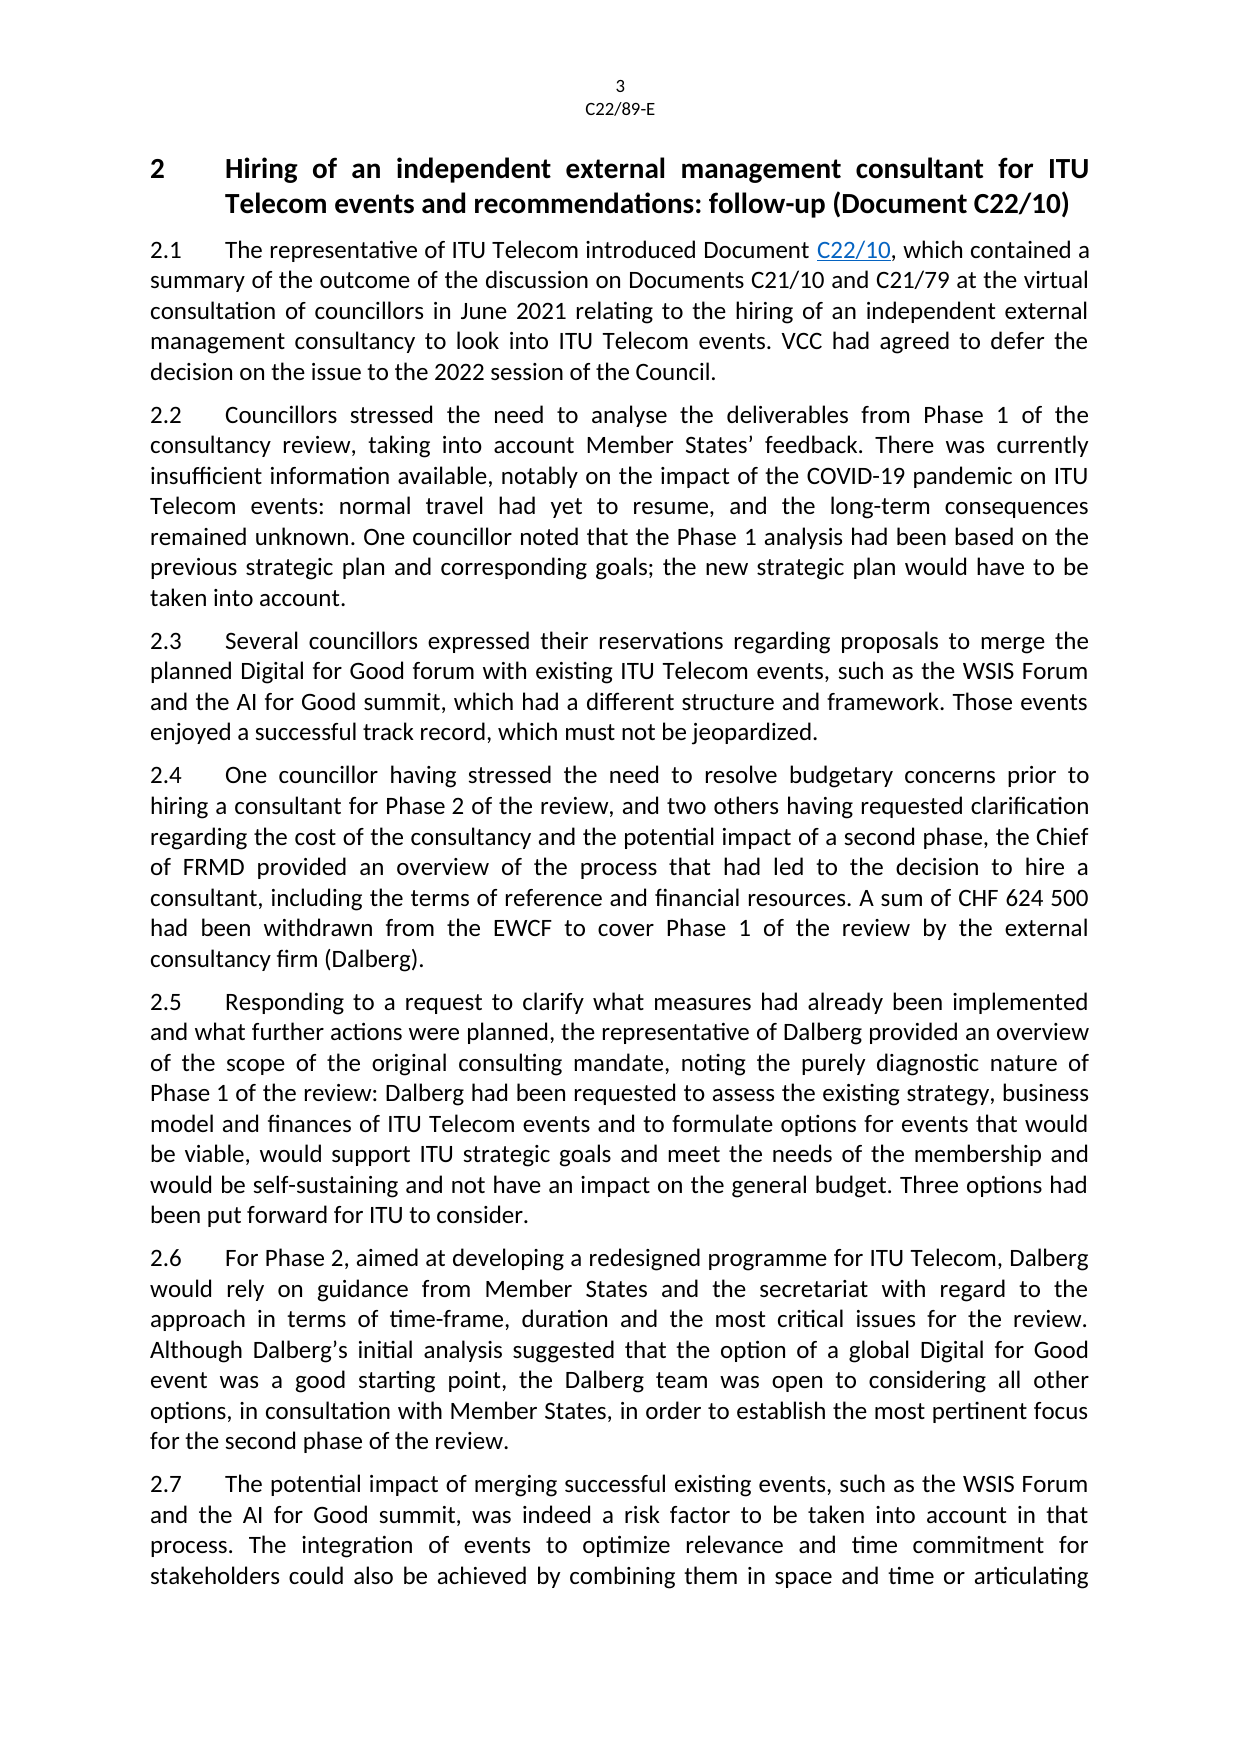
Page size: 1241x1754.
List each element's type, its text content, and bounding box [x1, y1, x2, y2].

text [150, 1468, 1090, 1591]
text 2 Hiring of an independent external management consultant for ITU Telecom events and recommendations: follow-up (Document C22/10) [150, 150, 1090, 221]
text 2.2 Councillors stressed the need to analyse the deliverables from Phase 1 of the consultancy review, taking into account Member States’ feedback. There was currently insufficient information available, notably on the impact of the COVID-19 pandemic on ITU Telecom events: normal travel had yet to resume, and the long-term consequences remained unknown. One councillor noted that the Phase 1 analysis had been based on the previous strategic plan and corresponding goals; the new strategic plan would have to be taken into account. [150, 399, 1090, 612]
text 2.1 The representative of ITU Telecom introduced Document C22/10, which contained a summary of the outcome of the discussion on Documents C21/10 and C21/79 at the virtual consultation of councillors in June 2021 relating to the hiring of an independent external management consultancy to look into ITU Telecom events. VCC had agreed to defer the decision on the issue to the 2022 session of the Council. [150, 234, 1090, 386]
text 2.3 Several councillors expressed their reservations regarding proposals to merge the planned Digital for Good forum with existing ITU Telecom events, such as the WSIS Forum and the AI for Good summit, which had a different structure and framework. Those events enjoyed a successful track record, which must not be jeopardized. [150, 625, 1090, 747]
text 2.5 Responding to a request to clarify what measures had already been implemented and what further actions were planned, the representative of Dalberg provided an overview of the scope of the original consulting mandate, noting the purely diagnostic nature of Phase 1 of the review: Dalberg had been requested to assess the existing strategy, business model and finances of ITU Telecom events and to formulate options for events that would be viable, would support ITU strategic goals and meet the needs of the membership and would be self-sustaining and not have an impact on the general budget. Three options had been put forward for ITU to consider. [150, 986, 1090, 1230]
text 2.6 For Phase 2, aimed at developing a redesigned programme for ITU Telecom, Dalberg would rely on guidance from Member States and the secretariat with regard to the approach in terms of time-frame, duration and the most critical issues for the review. Although Dalberg’s initial analysis suggested that the option of a global Digital for Good event was a good starting point, the Dalberg team was open to considering all other options, in consultation with Member States, in order to establish the most pertinent focus for the second phase of the review. [150, 1242, 1090, 1456]
text 2.4 One councillor having stressed the need to resolve budgetary concerns prior to hiring a consultant for Phase 2 of the review, and two others having requested clarification regarding the cost of the consultancy and the potential impact of a second phase, the Chief of FRMD provided an overview of the process that had led to the decision to hire a consultant, including the terms of reference and financial resources. A sum of CHF 624 500 had been withdrawn from the EWCF to cover Phase 1 of the review by the external consultancy firm (Dalberg). [150, 759, 1090, 973]
